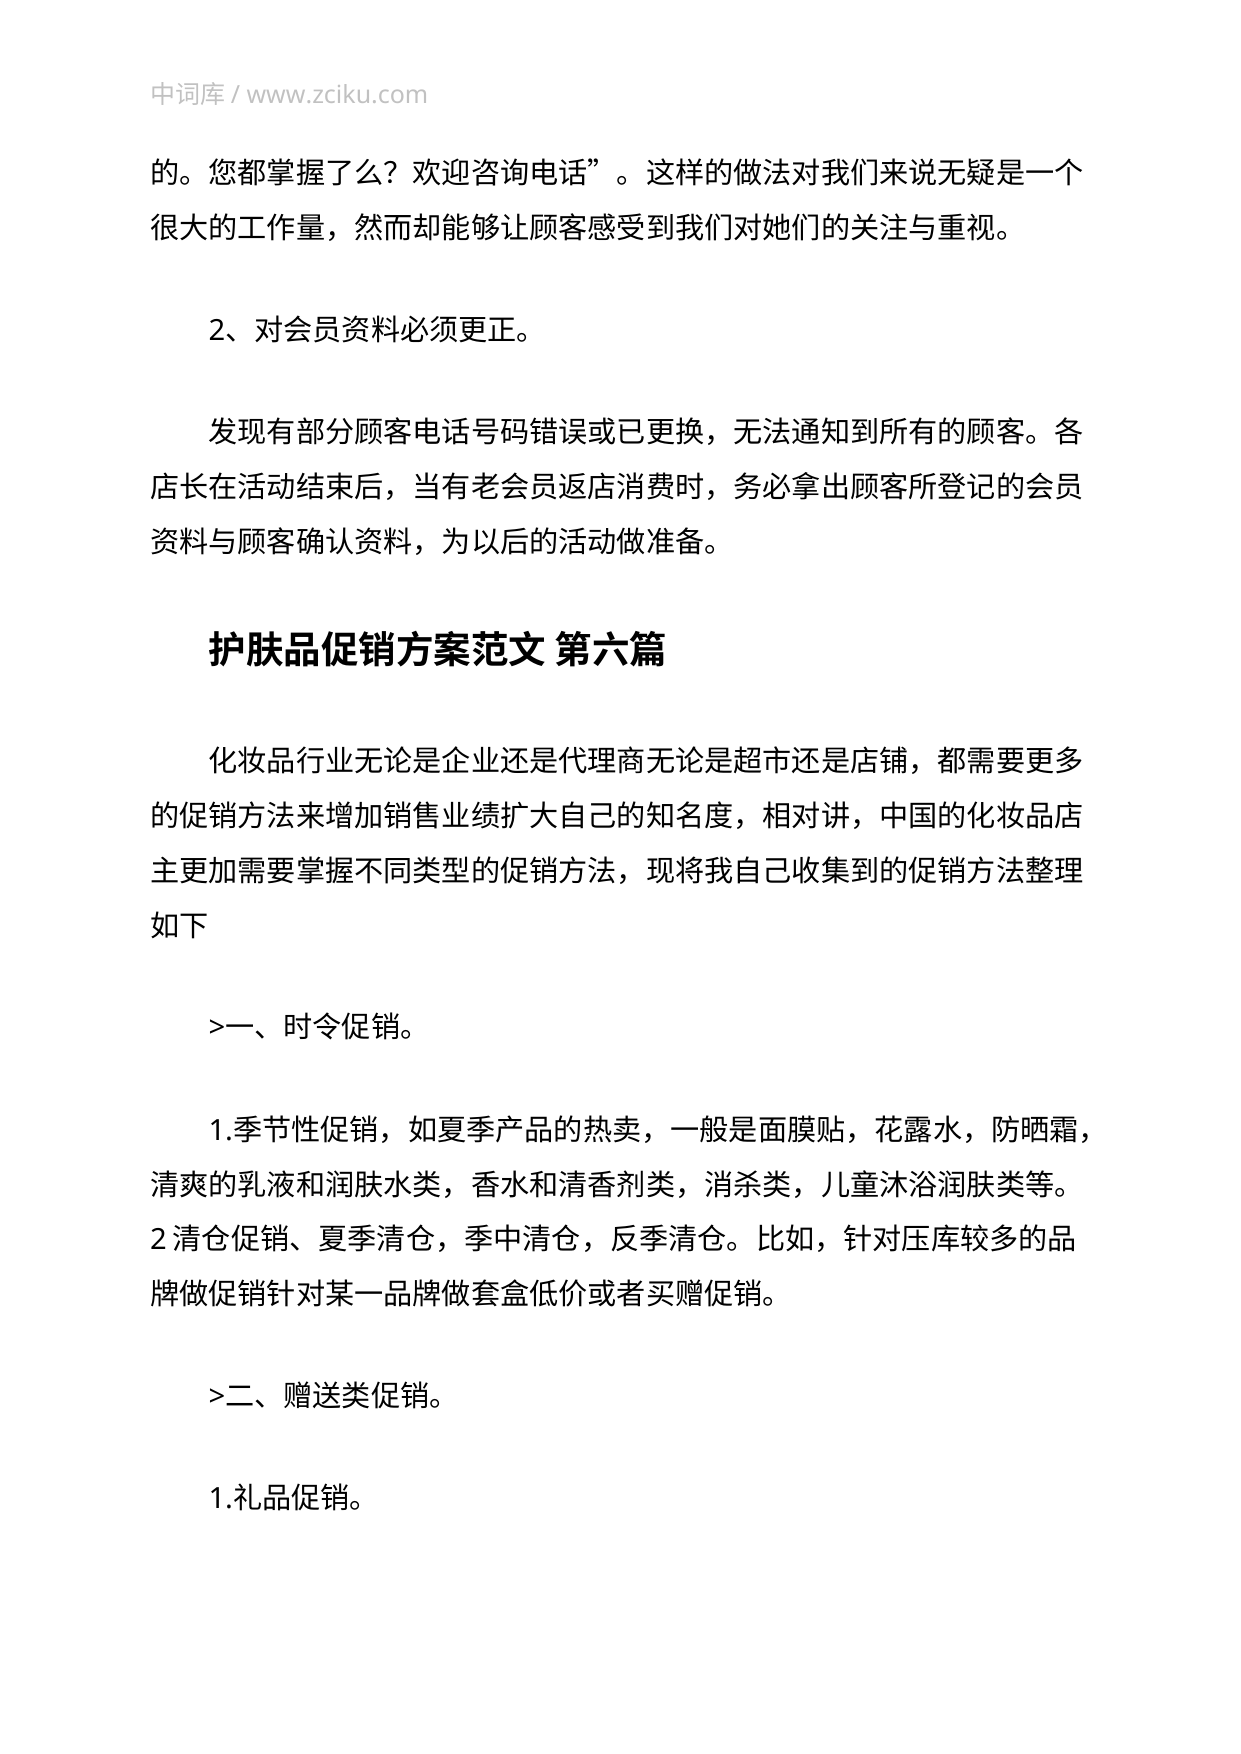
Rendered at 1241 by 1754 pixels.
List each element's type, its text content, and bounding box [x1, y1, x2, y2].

text 1.礼品促销。 [150, 1475, 1090, 1517]
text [150, 150, 1090, 247]
text 发现有部分顾客电话号码错误或已更换，无法通知到所有的顾客。各店长在活动结束后，当有老会员返店消费时，务必拿出顾客所登记的会员资料与顾客确认资料，为以后的活动做准备。 [150, 409, 1090, 561]
text 化妆品行业无论是企业还是代理商无论是超市还是店铺，都需要更多的促销方法来增加销售业绩扩大自己的知名度，相对讲，中国的化妆品店主更加需要掌握不同类型的促销方法，现将我自己收集到的促销方法整理如下 [150, 738, 1090, 944]
text 2、对会员资料必须更正。 [150, 307, 1090, 349]
text 护肤品促销方案范文 第六篇 [150, 620, 1090, 674]
text 1.季节性促销，如夏季产品的热卖，一般是面膜贴，花露水，防晒霜，清爽的乳液和润肤水类，香水和清香剂类，消杀类，儿童沐浴润肤类等。2清仓促销、夏季清仓，季中清仓，反季清仓。比如，针对压库较多的品牌做促销针对某一品牌做套盒低价或者买赠促销。 [150, 1106, 1090, 1313]
text >二、赠送类促销。 [150, 1373, 1090, 1415]
text >一、时令促销。 [150, 1004, 1090, 1046]
